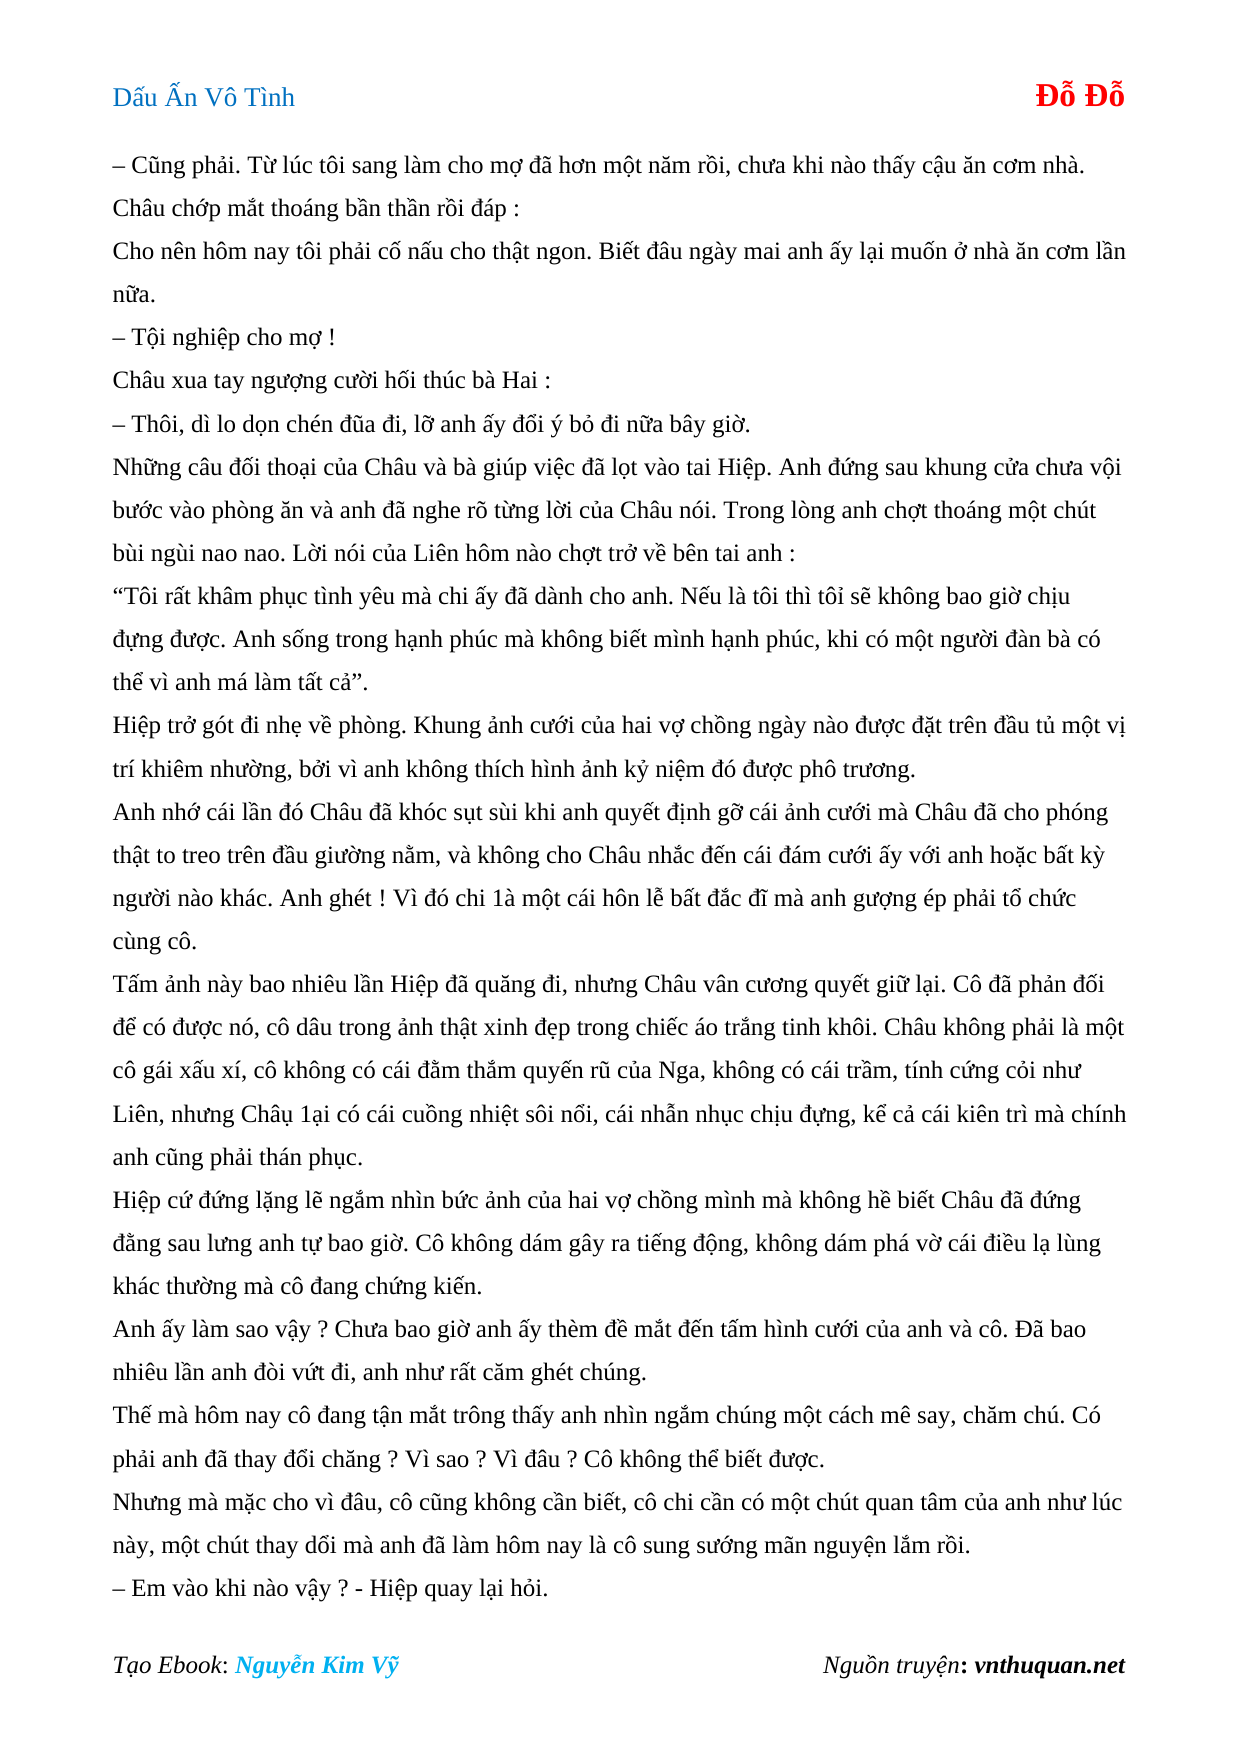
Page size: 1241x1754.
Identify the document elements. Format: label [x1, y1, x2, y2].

text [112, 150, 1128, 1602]
